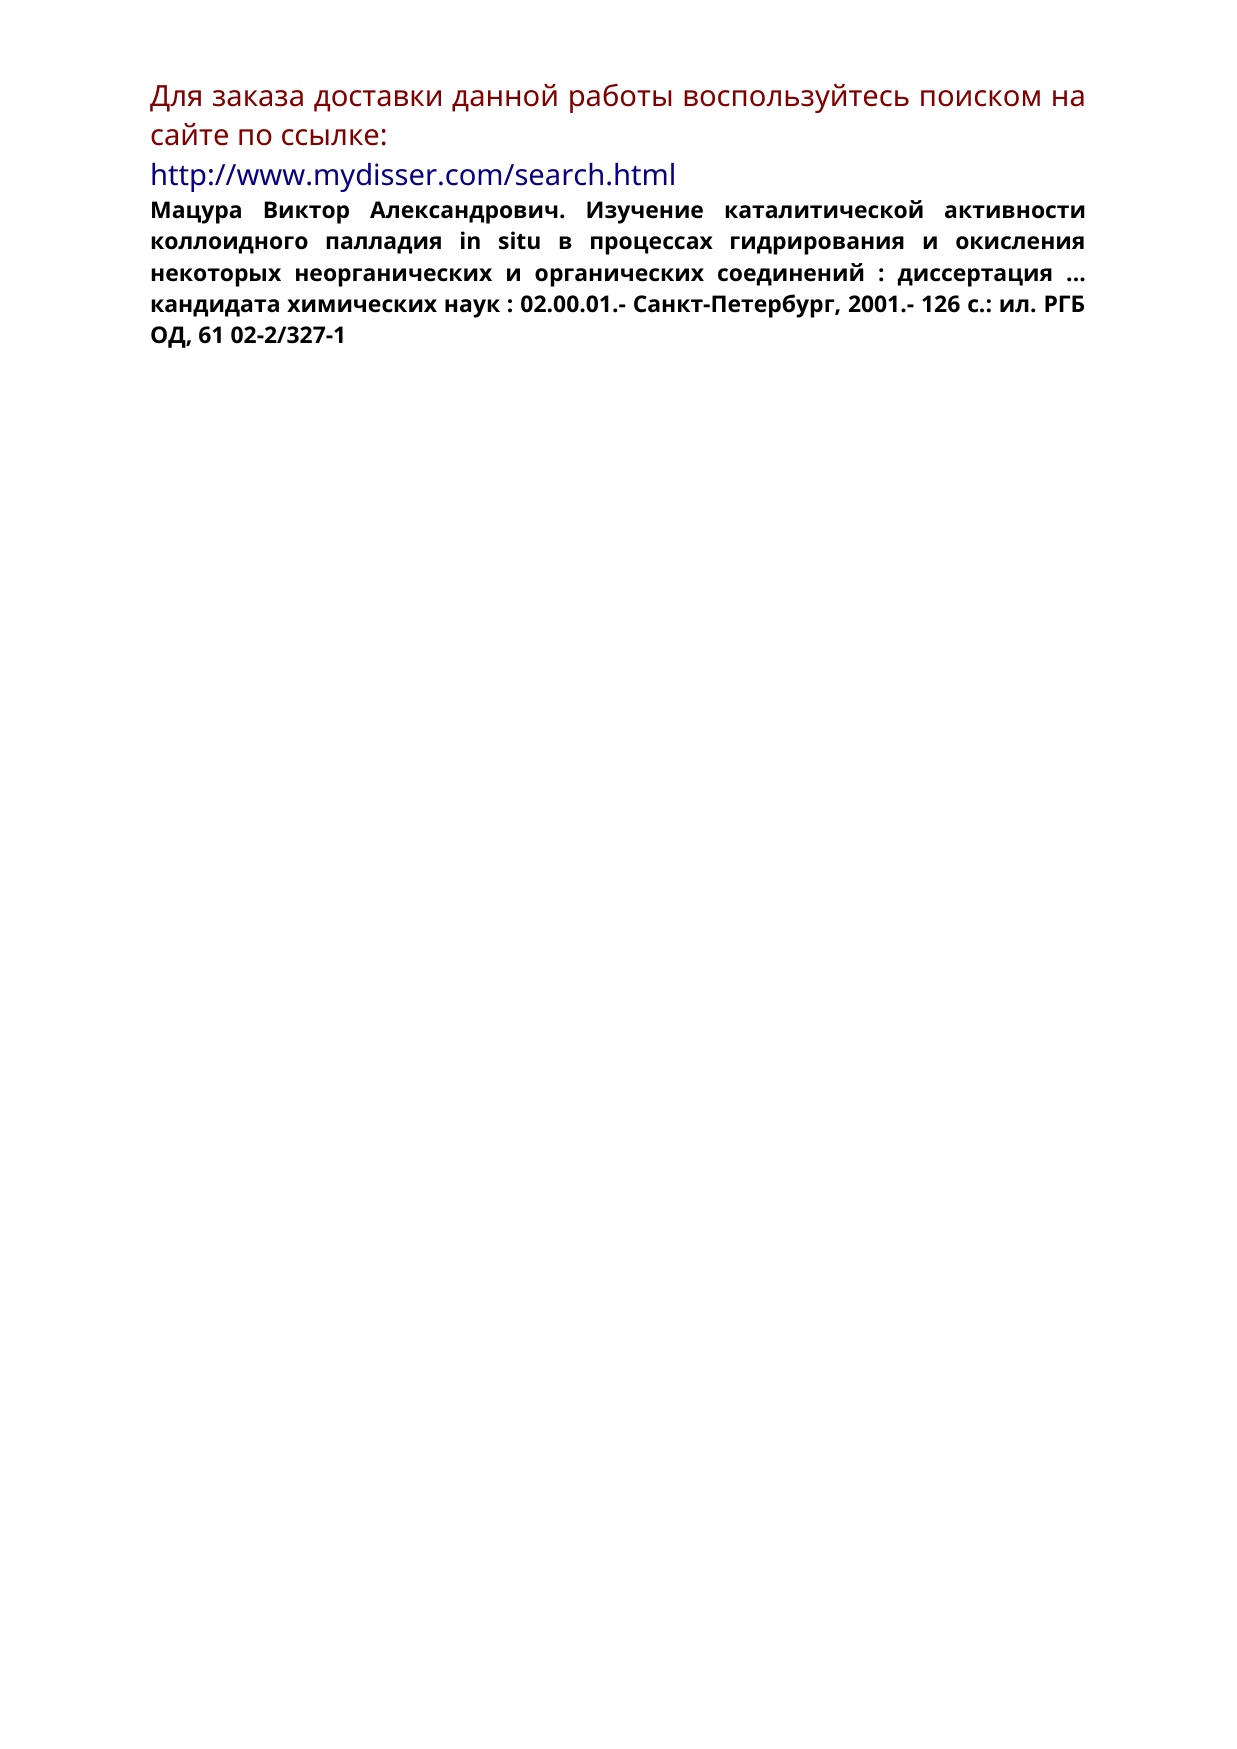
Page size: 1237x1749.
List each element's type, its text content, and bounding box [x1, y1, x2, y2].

text Мацура Виктор Александрович. Изучение каталитической активности коллоидного палладия in situ в процессах гидрирования и окисления некоторых неорганических и органических соединений : диссертация ... кандидата химических наук : 02.00.01.- Санкт-Петербург, 2001.- 126 с.: ил. РГБ ОД, 61 02-2/327-1 [150, 194, 1086, 350]
